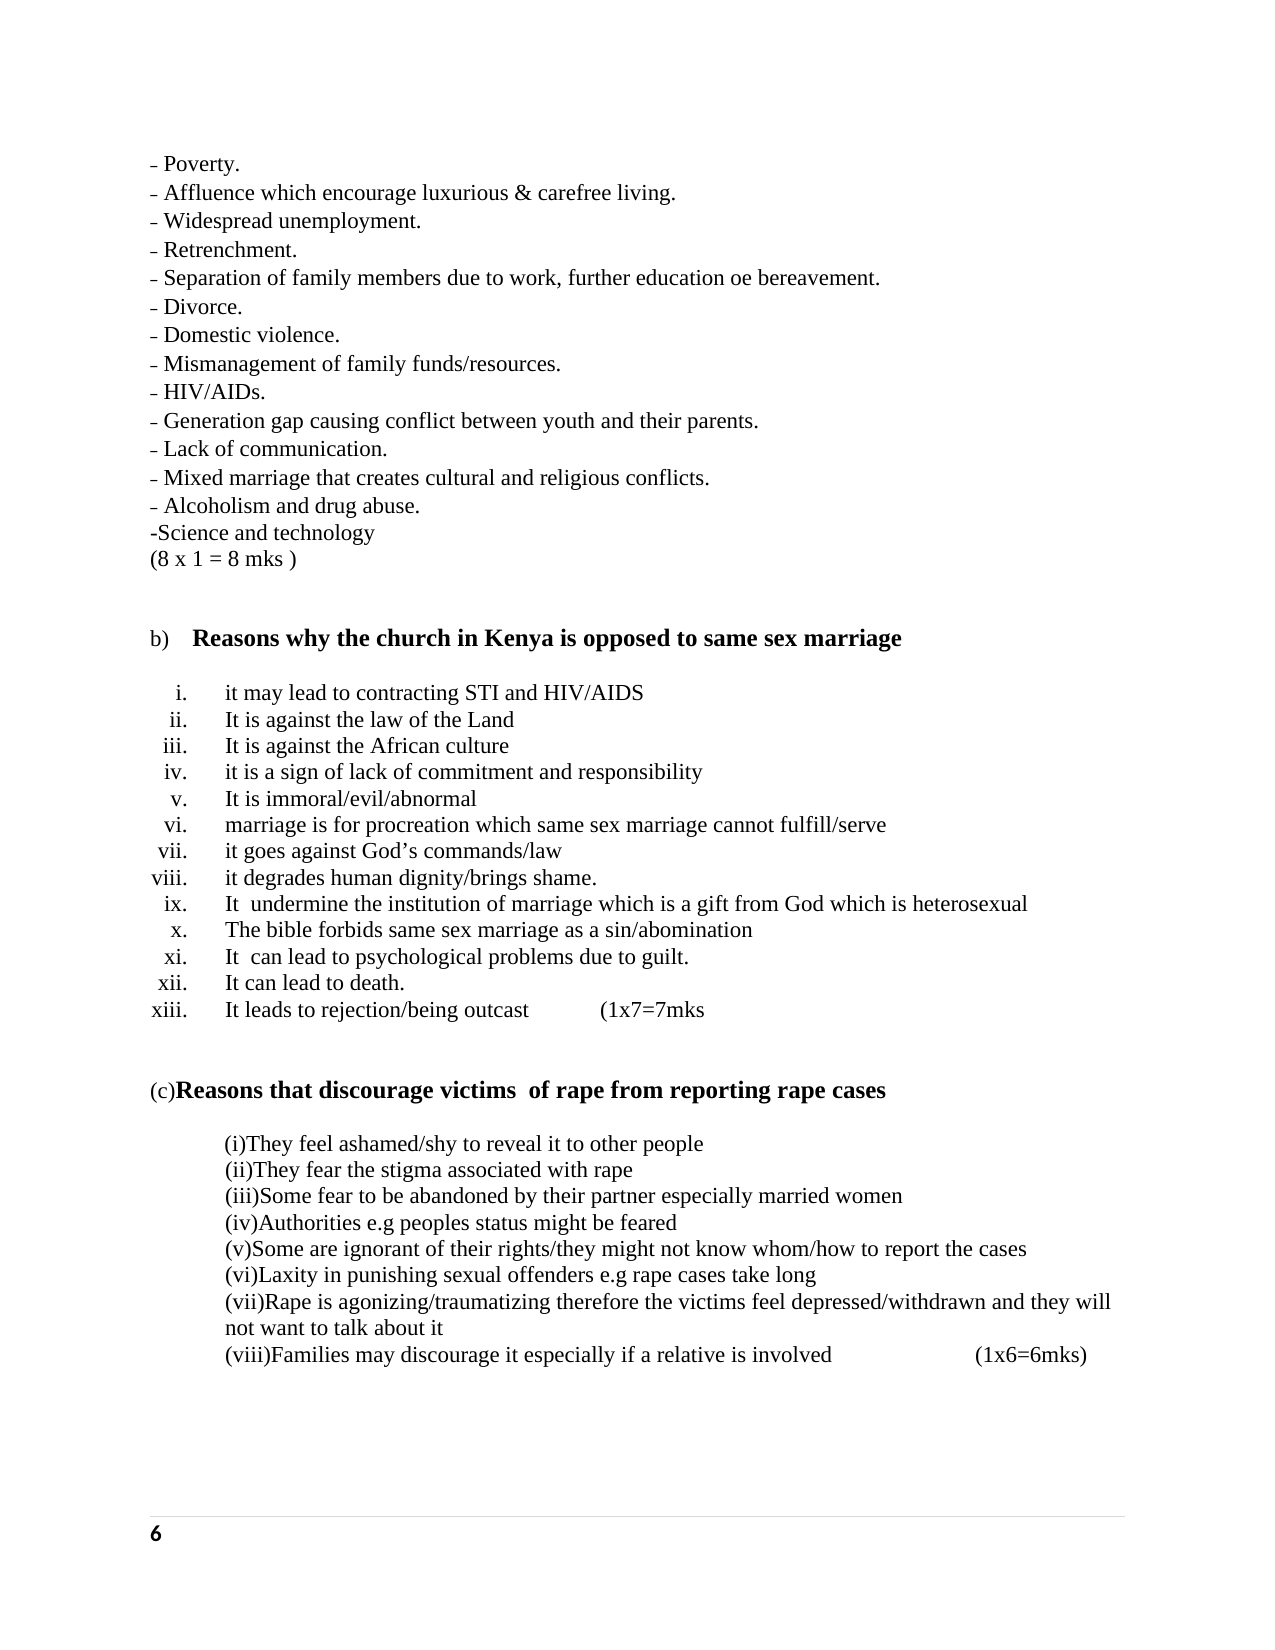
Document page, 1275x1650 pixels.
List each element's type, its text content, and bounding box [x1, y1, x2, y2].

list It is immoral/evil/abnormal [187, 785, 1125, 811]
text ˗ Alcoholism and drug abuse. [150, 492, 1125, 519]
text (ii)They fear the stigma associated with rape [150, 1156, 1125, 1182]
text (c)Reasons that discourage victims of rape from reporting rape cases [150, 1075, 1125, 1103]
text (v)Some are ignorant of their rights/they might not know whom/how to report the cases [150, 1235, 1125, 1262]
list It leads to rejection/being outcast (1x7=7mks [187, 996, 1125, 1022]
text ˗ Domestic violence. [150, 321, 1125, 348]
text ˗ Divorce. [150, 293, 1125, 319]
list it is a sign of lack of commitment and responsibility [187, 758, 1125, 785]
text -Science and technology [150, 519, 1125, 545]
list it goes against God’s commands/law [187, 837, 1125, 864]
list It undermine the institution of marriage which is a gift from God which is heterosexual [187, 890, 1125, 917]
text ˗ Mismanagement of family funds/resources. [150, 350, 1125, 376]
text (vi)Laxity in punishing sexual offenders e.g rape cases take long [150, 1262, 1125, 1288]
list marriage is for procreation which same sex marriage cannot fulfill/serve [187, 811, 1125, 837]
text ˗ Generation gap causing conflict between youth and their parents. [150, 407, 1125, 433]
text (vii)Rape is agonizing/traumatizing therefore the victims feel depressed/withdrawn and they will not want to talk about it [225, 1288, 1125, 1341]
text ˗ HIV/AIDs. [150, 378, 1125, 405]
text ˗ Lack of communication. [150, 435, 1125, 462]
text (8 x 1 = 8 mks ) [150, 545, 1125, 572]
list it degrades human dignity/brings shame. [187, 864, 1125, 890]
text b) Reasons why the church in Kenya is opposed to same sex marriage [150, 623, 1125, 651]
text ˗ Retrenchment. [150, 236, 1125, 262]
text ˗ Mixed marriage that creates cultural and religious conflicts. [150, 464, 1125, 490]
list It can lead to death. [187, 969, 1125, 996]
list It is against the African culture [187, 732, 1125, 758]
list it may lead to contracting STI and HIV/AIDS [187, 679, 1125, 706]
text (iv)Authorities e.g peoples status might be feared [150, 1209, 1125, 1235]
text ˗ Widespread unemployment. [150, 207, 1125, 233]
text (iii)Some fear to be abandoned by their partner especially married women [150, 1182, 1125, 1209]
list It is against the law of the Land [187, 706, 1125, 732]
text (viii)Families may discourage it especially if a relative is involved (1x6=6mks) [150, 1341, 1125, 1367]
list It can lead to psychological problems due to guilt. [187, 943, 1125, 969]
list The bible forbids same sex marriage as a sin/abomination [187, 917, 1125, 943]
text (i)They feel ashamed/shy to reveal it to other people [150, 1130, 1125, 1156]
text ˗ Affluence which encourage luxurious & carefree living. [150, 178, 1125, 205]
text ˗ Separation of family members due to work, further education oe bereavement. [150, 264, 1125, 291]
text ˗ Poverty. [150, 150, 1125, 176]
